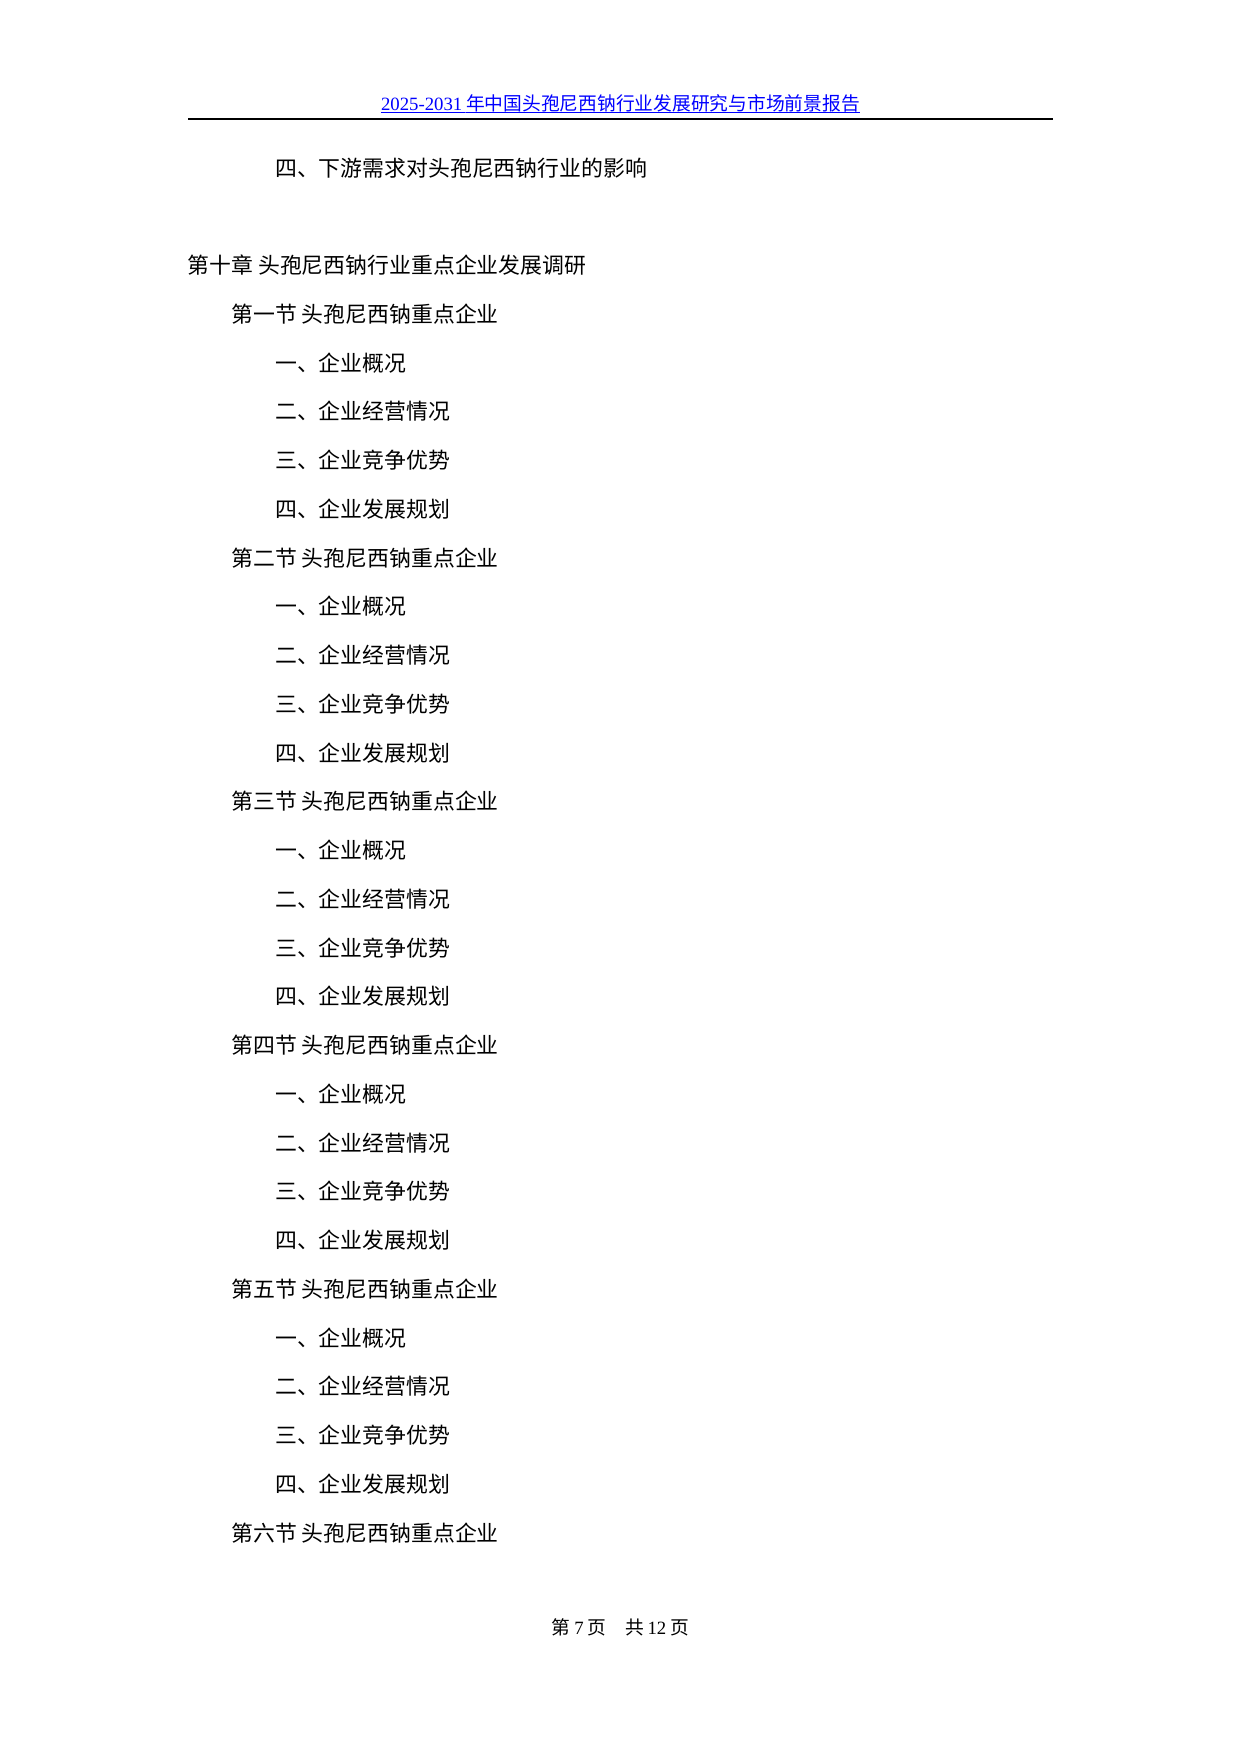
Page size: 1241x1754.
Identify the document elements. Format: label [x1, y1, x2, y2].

text [187, 150, 1053, 1548]
